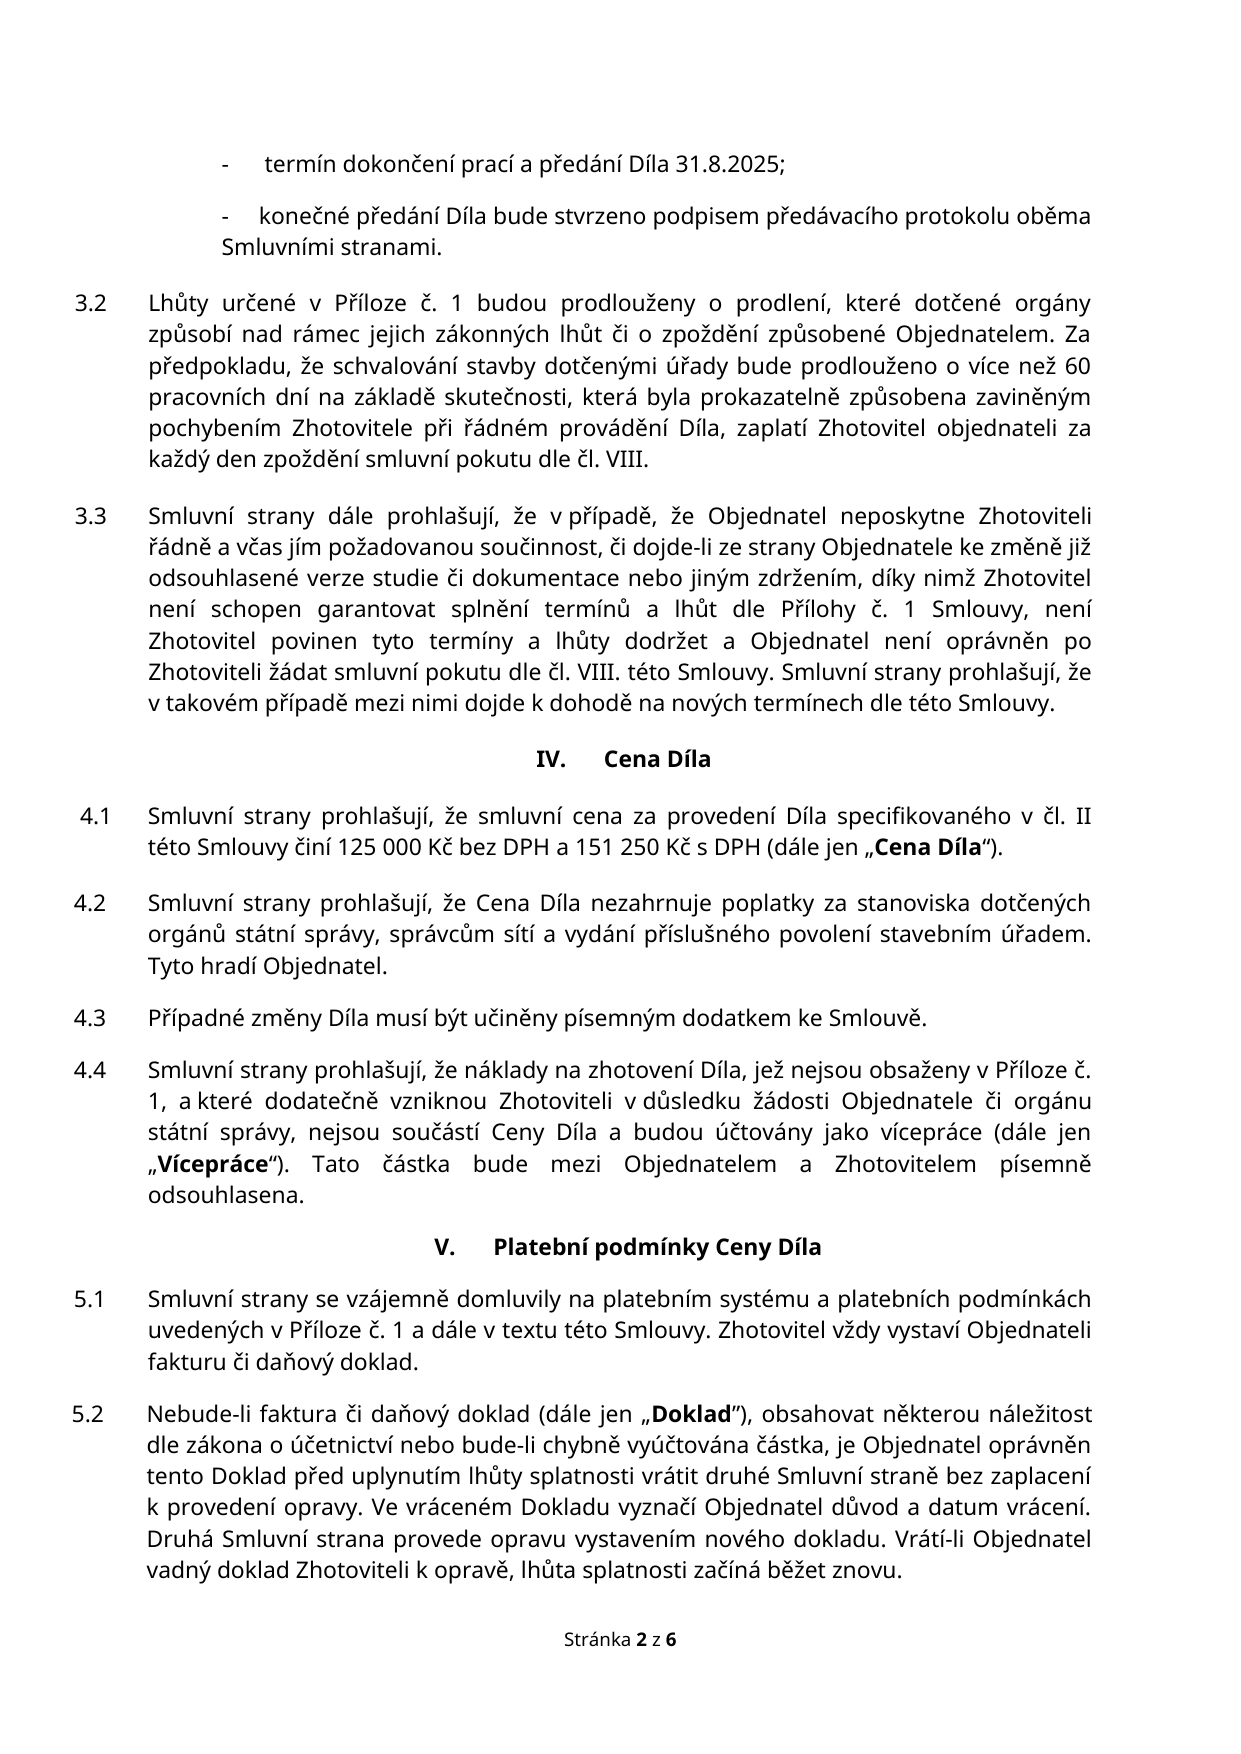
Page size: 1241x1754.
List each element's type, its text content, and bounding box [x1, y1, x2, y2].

list Cena Díla [185, 743, 1093, 775]
text 4.4 Smluvní strany prohlašují, že náklady na zhotovení Díla, jež nejsou obsaženy v Příloze č. 1, a které dodatečně vzniknou Zhotoviteli v důsledku žádosti Objednatele či orgánu státní správy, nejsou součástí Ceny Díla a budou účtovány jako vícepráce (dále jen „Vícepráce“). Tato částka bude mezi Objednatelem a Zhotovitelem písemně odsouhlasena. [74, 1054, 1093, 1210]
text 4.2 Smluvní strany prohlašují, že Cena Díla nezahrnuje poplatky za stanoviska dotčených orgánů státní správy, správcům sítí a vydání příslušného povolení stavebním úřadem. Tyto hradí Objednatel. [74, 887, 1093, 981]
text 5.2 Nebude-li faktura či daňový doklad (dále jen „Doklad”), obsahovat některou náležitost dle zákona o účetnictví nebo bude-li chybně vyúčtována částka, je Objednatel oprávněn tento Doklad před uplynutím lhůty splatnosti vrátit druhé Smluvní straně bez zaplacení k provedení opravy. Ve vráceném Dokladu vyznačí Objednatel důvod a datum vrácení. Druhá Smluvní strana provede opravu vystavením nového dokladu. Vrátí-li Objednatel vadný doklad Zhotoviteli k opravě, lhůta splatnosti začíná běžet znovu. [71, 1398, 1093, 1585]
text 3.2 Lhůty určené v Příloze č. 1 budou prodlouženy o prodlení, které dotčené orgány způsobí nad rámec jejich zákonných lhůt či o zpoždění způsobené Objednatelem. Za předpokladu, že schvalování stavby dotčenými úřady bude prodlouženo o více než 60 pracovních dní na základě skutečnosti, která byla prokazatelně způsobena zaviněným pochybením Zhotovitele při řádném provádění Díla, zaplatí Zhotovitel objednateli za každý den zpoždění smluvní pokutu dle čl. VIII. [74, 287, 1093, 475]
text 5.1 Smluvní strany se vzájemně domluvily na platebním systému a platebních podmínkách uvedených v Příloze č. 1 a dále v textu této Smlouvy. Zhotovitel vždy vystaví Objednateli fakturu či daňový doklad. [74, 1283, 1093, 1377]
text 3.3 Smluvní strany dále prohlašují, že v případě, že Objednatel neposkytne Zhotoviteli řádně a včas jím požadovanou součinnost, či dojde-li ze strany Objednatele ke změně již odsouhlasené verze studie či dokumentace nebo jiným zdržením, díky nimž Zhotovitel není schopen garantovat splnění termínů a lhůt dle Přílohy č. 1 Smlouvy, není Zhotovitel povinen tyto termíny a lhůty dodržet a Objednatel není oprávněn po Zhotoviteli žádat smluvní pokutu dle čl. VIII. této Smlouvy. Smluvní strany prohlašují, že v takovém případě mezi nimi dojde k dohodě na nových termínech dle této Smlouvy. [74, 500, 1093, 718]
text - konečné předání Díla bude stvrzeno podpisem předávacího protokolu oběma Smluvními stranami. [221, 200, 1093, 262]
text 4.1 Smluvní strany prohlašují, že smluvní cena za provedení Díla specifikovaného v čl. II této Smlouvy činí 125 000 Kč bez DPH a 151 250 Kč s DPH (dále jen „Cena Díla“). [74, 800, 1093, 862]
list Platební podmínky Ceny Díla [185, 1231, 1093, 1262]
text - termín dokončení prací a předání Díla 31.8.2025; [221, 148, 1093, 179]
text 4.3 Případné změny Díla musí být učiněny písemným dodatkem ke Smlouvě. [74, 1002, 1093, 1033]
